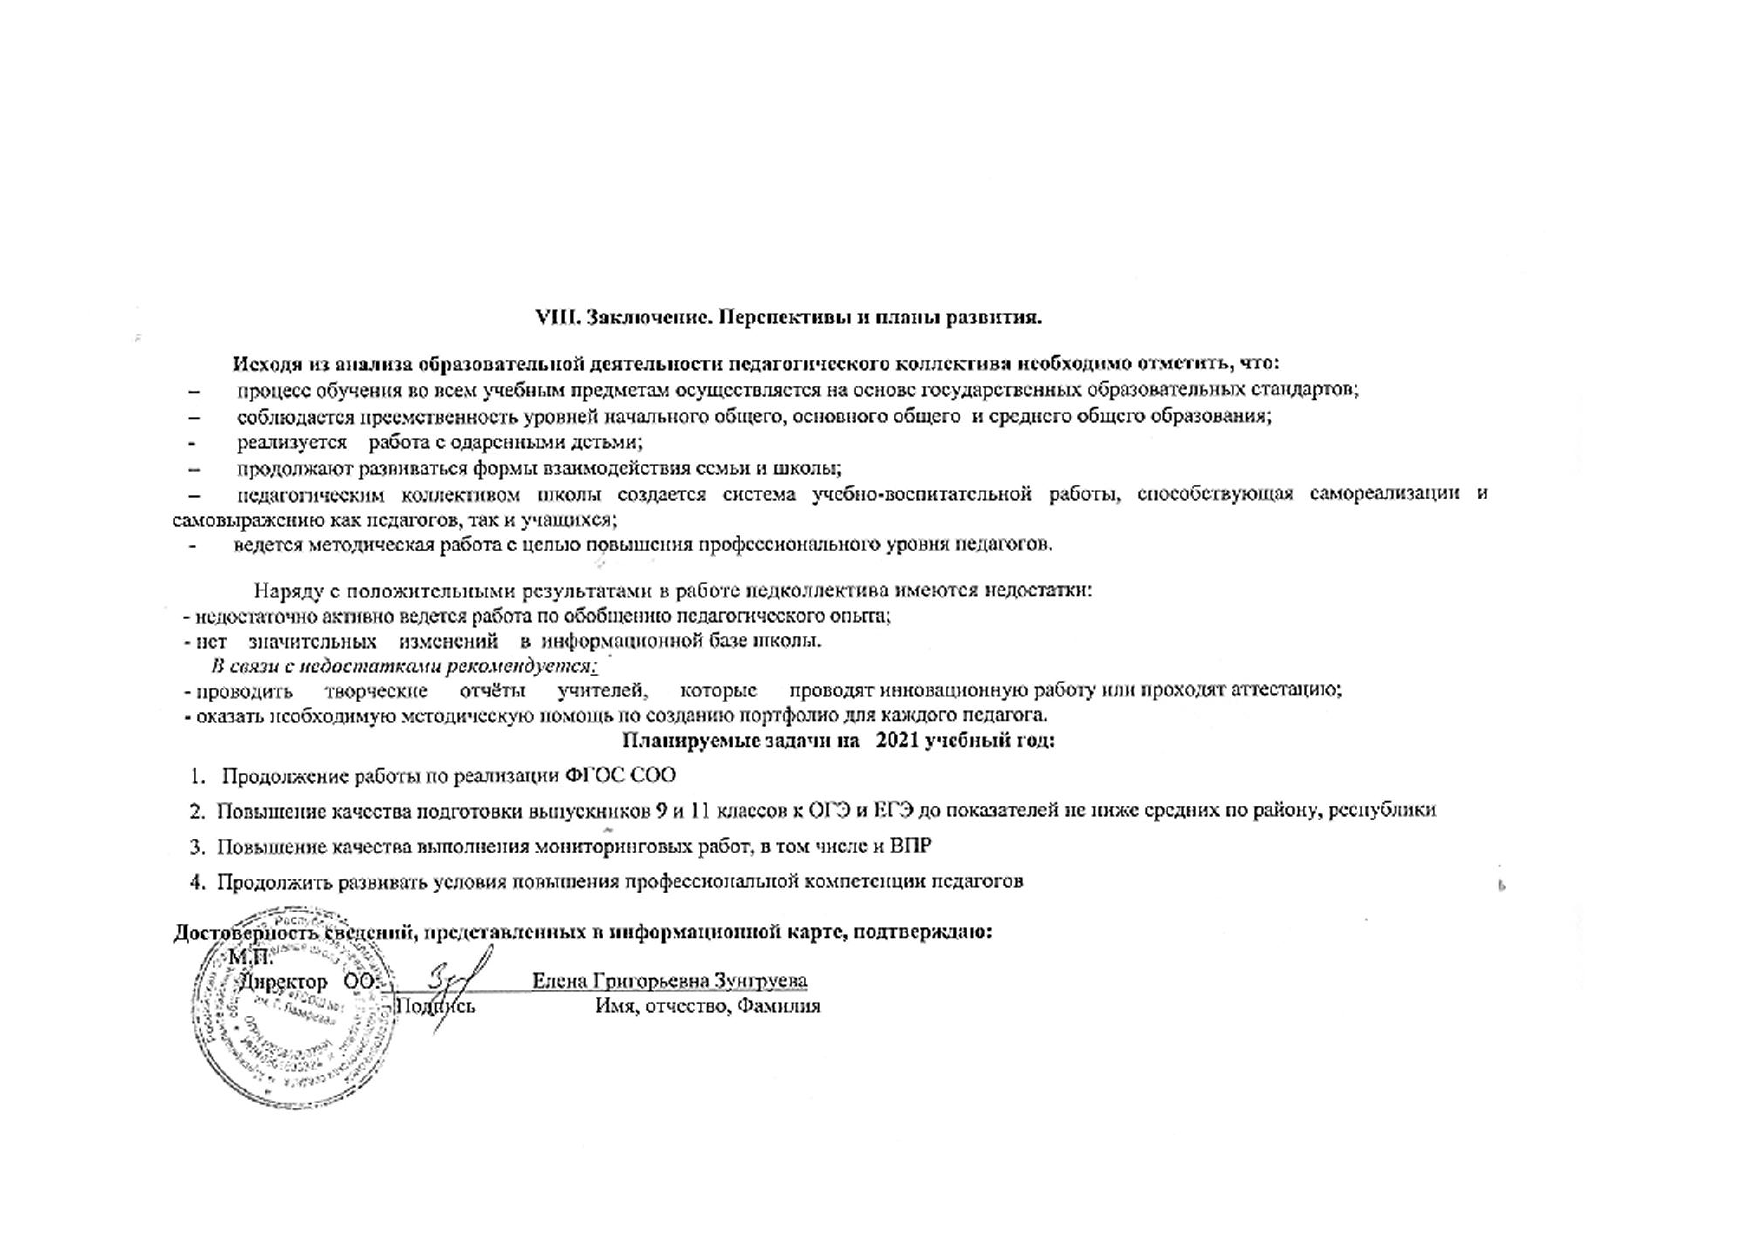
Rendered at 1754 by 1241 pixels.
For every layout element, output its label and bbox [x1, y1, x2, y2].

picture [71, 177, 1589, 1152]
